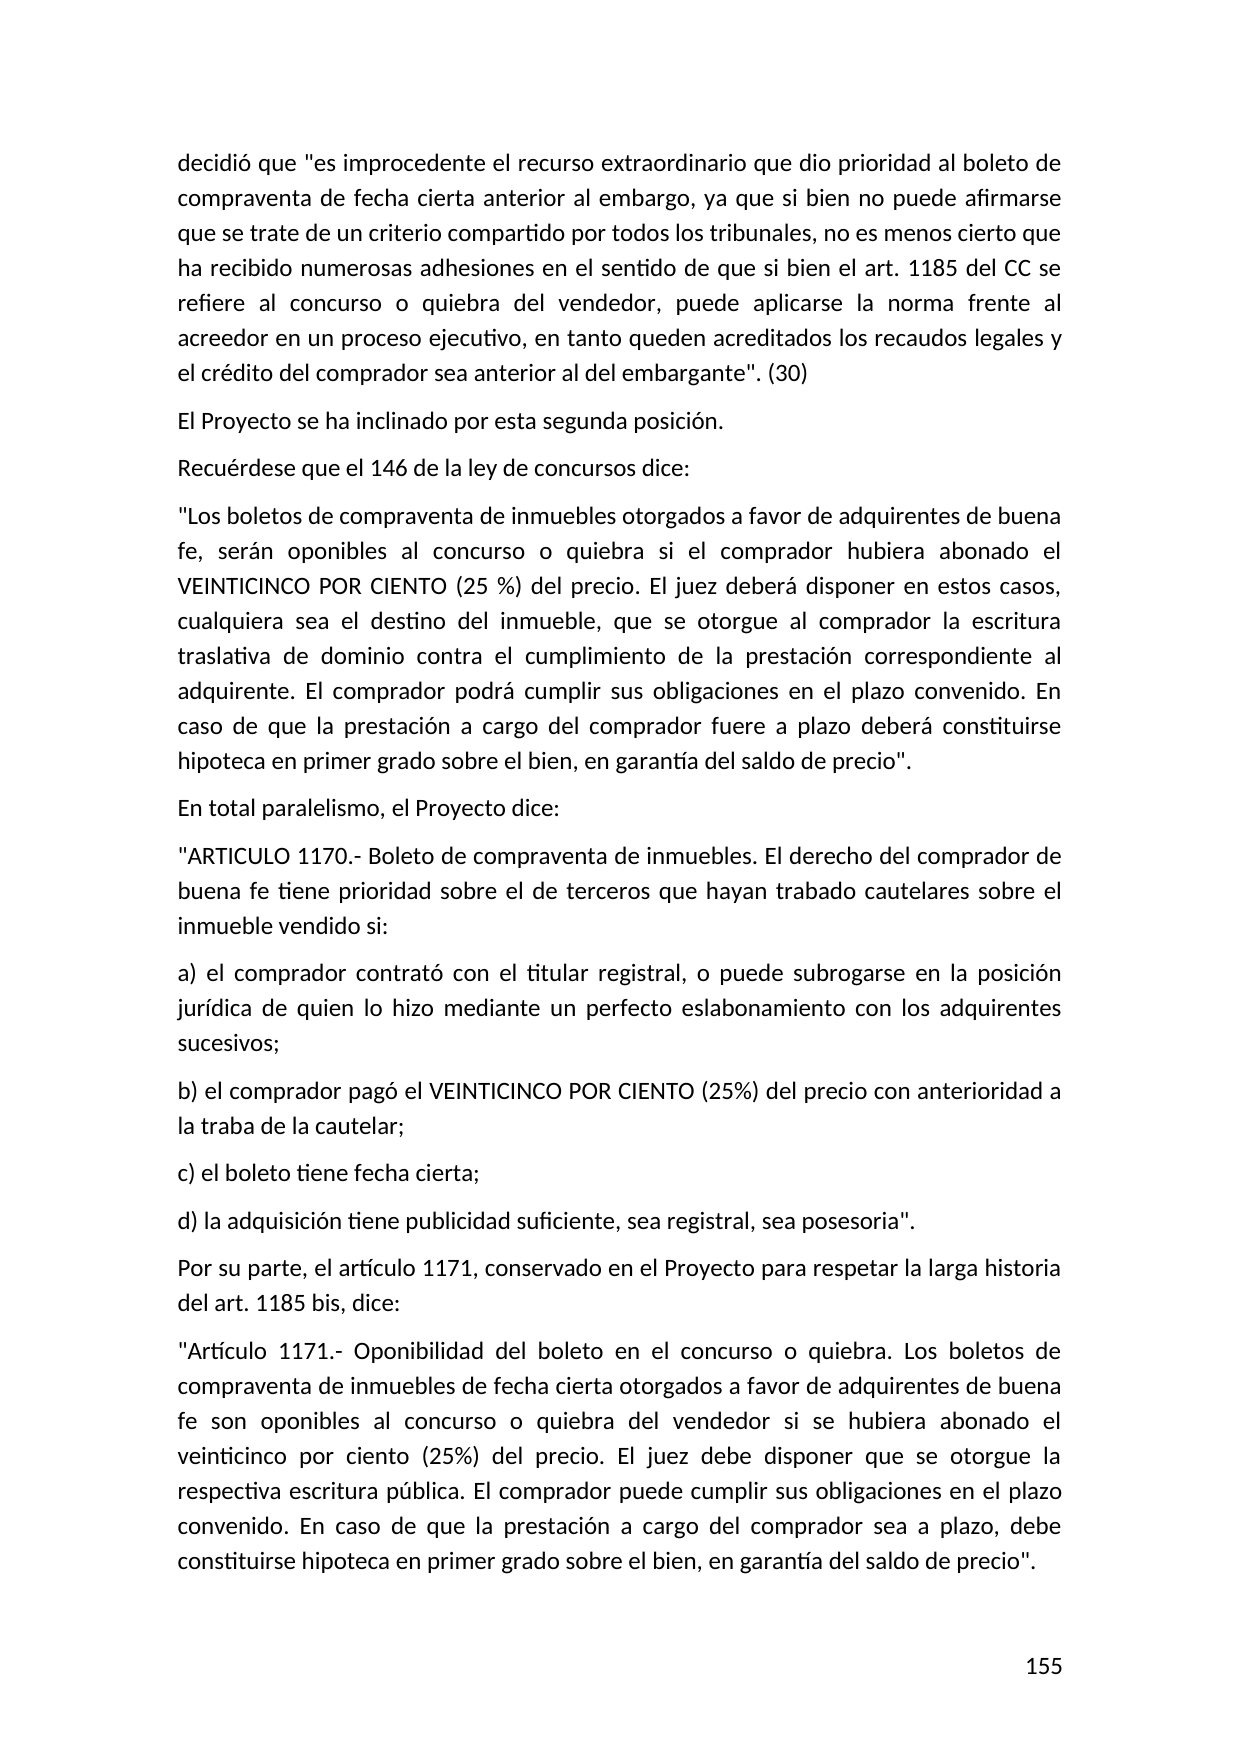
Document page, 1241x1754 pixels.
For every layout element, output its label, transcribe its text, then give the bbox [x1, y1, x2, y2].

text En total paralelismo, el Proyecto dice: [177, 793, 1063, 823]
text c) el boleto tiene fecha cierta; [177, 1158, 1063, 1188]
text a) el comprador contrató con el titular registral, o puede subrogarse en la posición jurídica de quien lo hizo mediante un perfecto eslabonamiento con los adquirentes sucesivos; [177, 958, 1063, 1058]
text "Artículo 1171.- Oponibilidad del boleto en el concurso o quiebra. Los boletos de compraventa de inmuebles de fecha cierta otorgados a favor de adquirentes de buena fe son oponibles al concurso o quiebra del vendedor si se hubiera abonado el veinticinco por ciento (25%) del precio. El juez debe disponer que se otorgue la respectiva escritura pública. El comprador puede cumplir sus obligaciones en el plazo convenido. En caso de que la prestación a cargo del comprador sea a plazo, debe constituirse hipoteca en primer grado sobre el bien, en garantía del saldo de precio". [177, 1335, 1063, 1576]
text Recuérdese que el 146 de la ley de concursos dice: [177, 453, 1063, 483]
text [177, 148, 1063, 388]
text El Proyecto se ha inclinado por esta segunda posición. [177, 405, 1063, 436]
text "Los boletos de compraventa de inmuebles otorgados a favor de adquirentes de buena fe, serán oponibles al concurso o quiebra si el comprador hubiera abonado el VEINTICINCO POR CIENTO (25 %) del precio. El juez deberá disponer en estos casos, cualquiera sea el destino del inmueble, que se otorgue al comprador la escritura traslativa de dominio contra el cumplimiento de la prestación correspondiente al adquirente. El comprador podrá cumplir sus obligaciones en el plazo convenido. En caso de que la prestación a cargo del comprador fuere a plazo deberá constituirse hipoteca en primer grado sobre el bien, en garantía del saldo de precio". [177, 500, 1063, 776]
text Por su parte, el artículo 1171, conservado en el Proyecto para respetar la larga historia del art. 1185 bis, dice: [177, 1253, 1063, 1318]
text d) la adquisición tiene publicidad suficiente, sea registral, sea posesoria". [177, 1205, 1063, 1236]
text "ARTICULO 1170.- Boleto de compraventa de inmuebles. El derecho del comprador de buena fe tiene prioridad sobre el de terceros que hayan trabado cautelares sobre el inmueble vendido si: [177, 840, 1063, 941]
text b) el comprador pagó el VEINTICINCO POR CIENTO (25%) del precio con anterioridad a la traba de la cautelar; [177, 1075, 1063, 1141]
